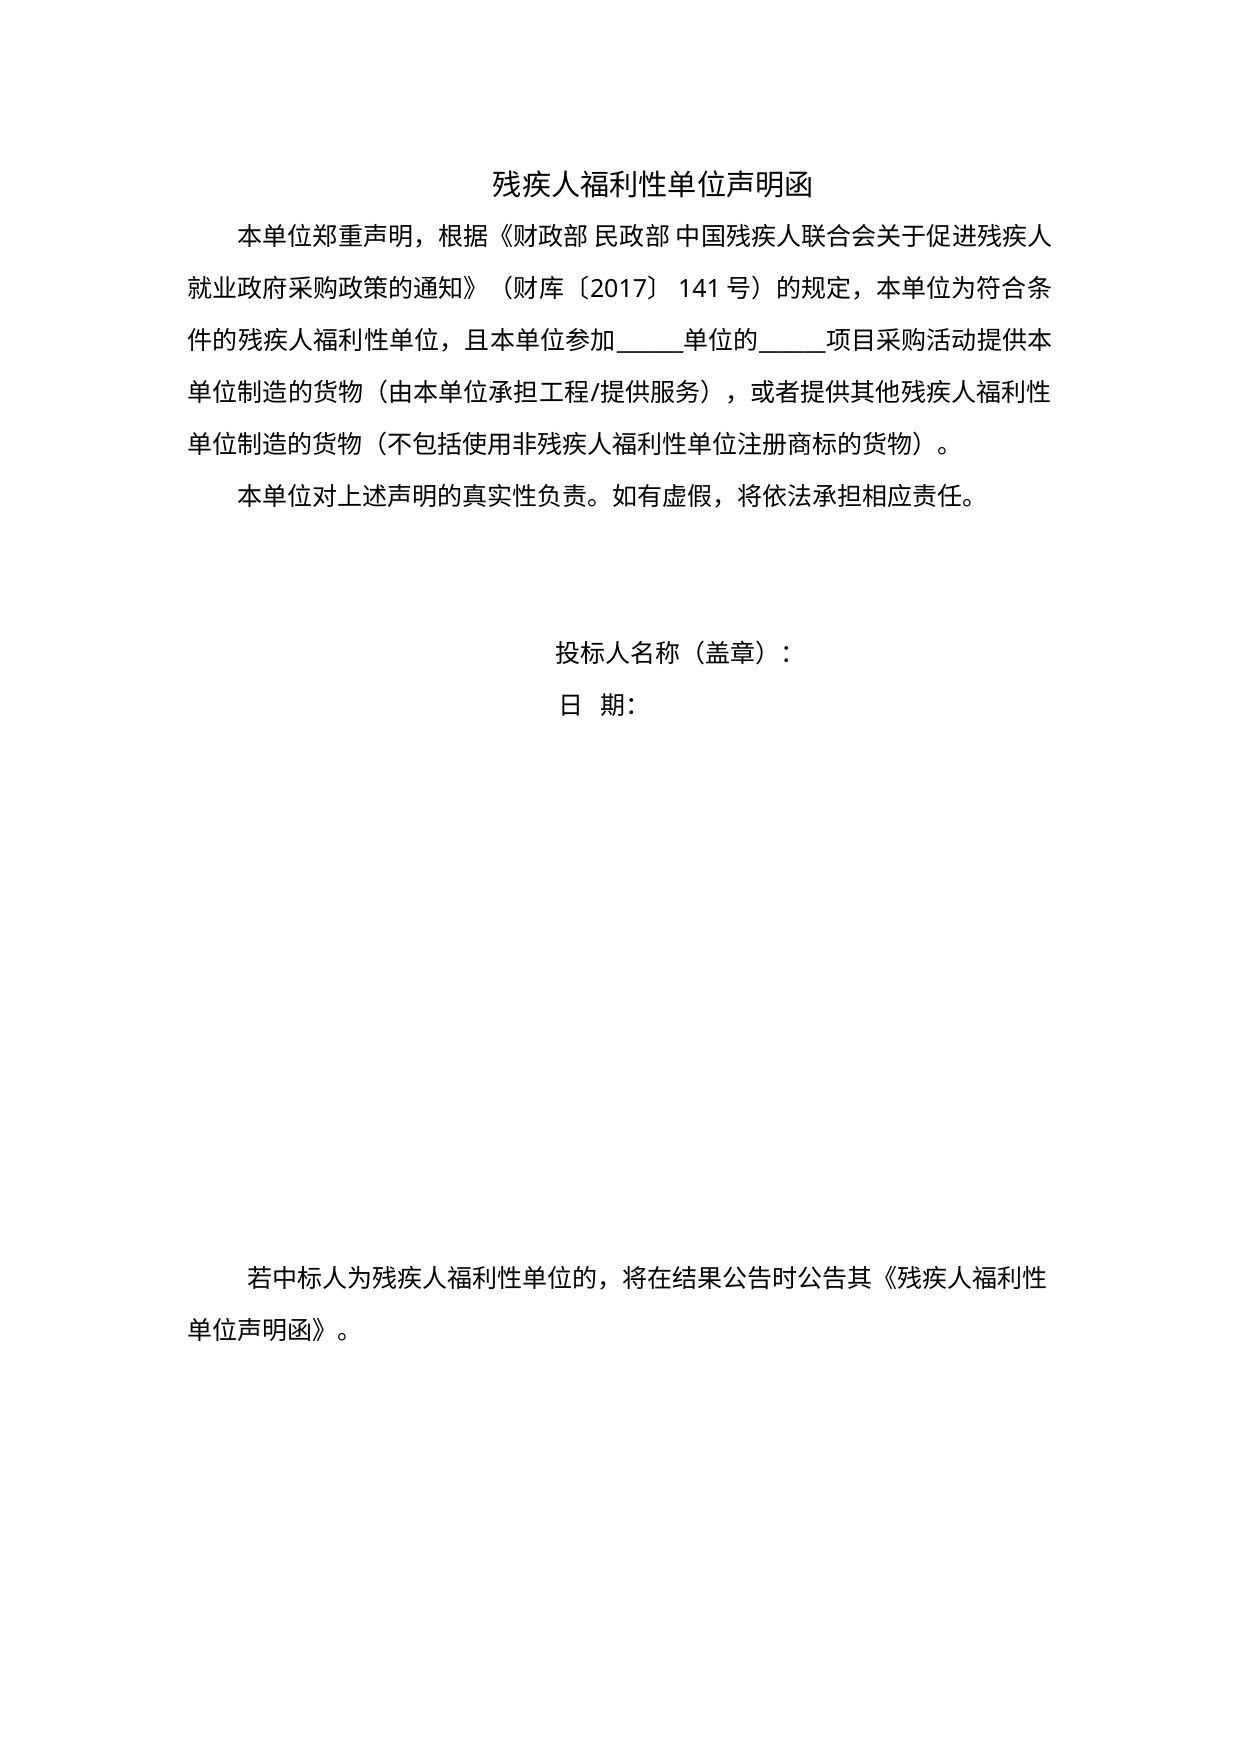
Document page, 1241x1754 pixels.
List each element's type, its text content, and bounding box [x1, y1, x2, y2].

text 若中标人为残疾人福利性单位的，将在结果公告时公告其《残疾人福利性单位声明函》。 [187, 1245, 1053, 1349]
text 残疾人福利性单位声明函 [187, 162, 1053, 204]
text 投标人名称（盖章）： [187, 620, 1053, 672]
text 本单位郑重声明，根据《财政部 民政部 中国残疾人联合会关于促进残疾人就业政府采购政策的通知》（财库〔2017〕 141号）的规定，本单位为符合条件的残疾人福利性单位，且本单位参加______单位的______项目采购活动提供本单位制造的货物（由本单位承担工程/提供服务），或者提供其他残疾人福利性单位制造的货物（不包括使用非残疾人福利性单位注册商标的货物）。 [187, 204, 1053, 464]
text 本单位对上述声明的真实性负责。如有虚假，将依法承担相应责任。 [187, 464, 1053, 516]
text 日 期： [187, 672, 1053, 724]
